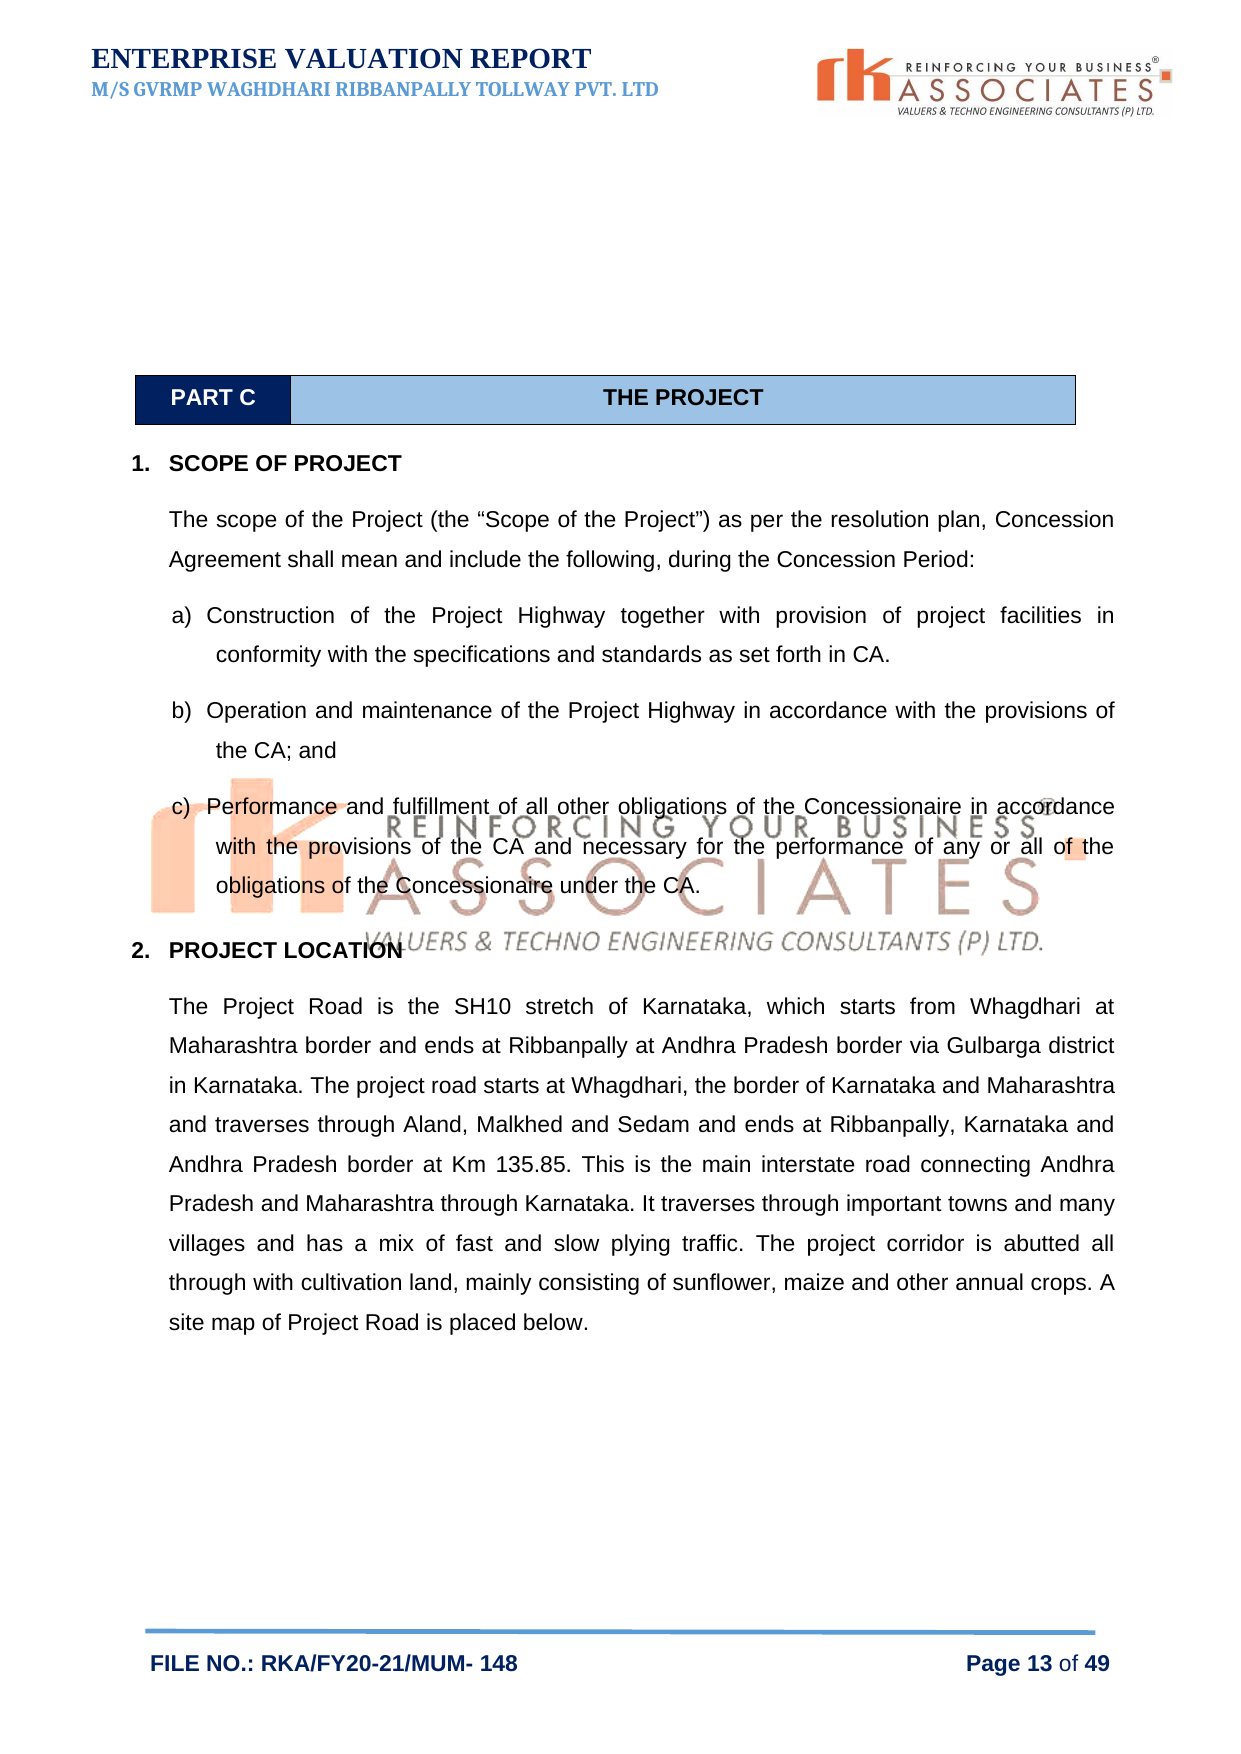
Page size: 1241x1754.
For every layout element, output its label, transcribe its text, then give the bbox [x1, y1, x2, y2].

table_header THE PROJECT [291, 376, 1075, 424]
text The scope of the Project (the “Scope of the Project”) as per the resolution plan, Concession Agreement shall mean and include the following, during the Concession Period: [169, 506, 1116, 572]
list Operation and maintenance of the Project Highway in accordance with the provisions of the CA; and [171, 697, 1116, 763]
picture [817, 48, 1173, 117]
list PROJECT LOCATION [131, 937, 1116, 963]
text The Project Road is the SH10 stretch of Karnataka, which starts from Whagdhari at Maharashtra border and ends at Ribbanpally at Andhra Pradesh border via Gulbarga district in Karnataka. The project road starts at Whagdhari, the border of Karnataka and Maharashtra and traverses through Aland, Malkhed and Sedam and ends at Ribbanpally, Karnataka and Andhra Pradesh border at Km 135.85. This is the main interstate road connecting Andhra Pradesh and Maharashtra through Karnataka. It traverses through important towns and many villages and has a mix of fast and slow plying traffic. The project corridor is abutted all through with cultivation land, mainly consisting of sunflower, maize and other annual crops. A site map of Project Road is placed below. [169, 993, 1116, 1335]
table_header PART C [136, 376, 290, 424]
list Performance and fulfillment of all other obligations of the Concessionaire in accordance with the provisions of the CA and necessary for the performance of any or all of the obligations of the Concessionaire under the CA. [171, 793, 1116, 898]
list Construction of the Project Highway together with provision of project facilities in conformity with the specifications and standards as set forth in CA. [171, 602, 1116, 668]
picture [151, 777, 1094, 937]
list SCOPE OF PROJECT [131, 450, 1116, 476]
